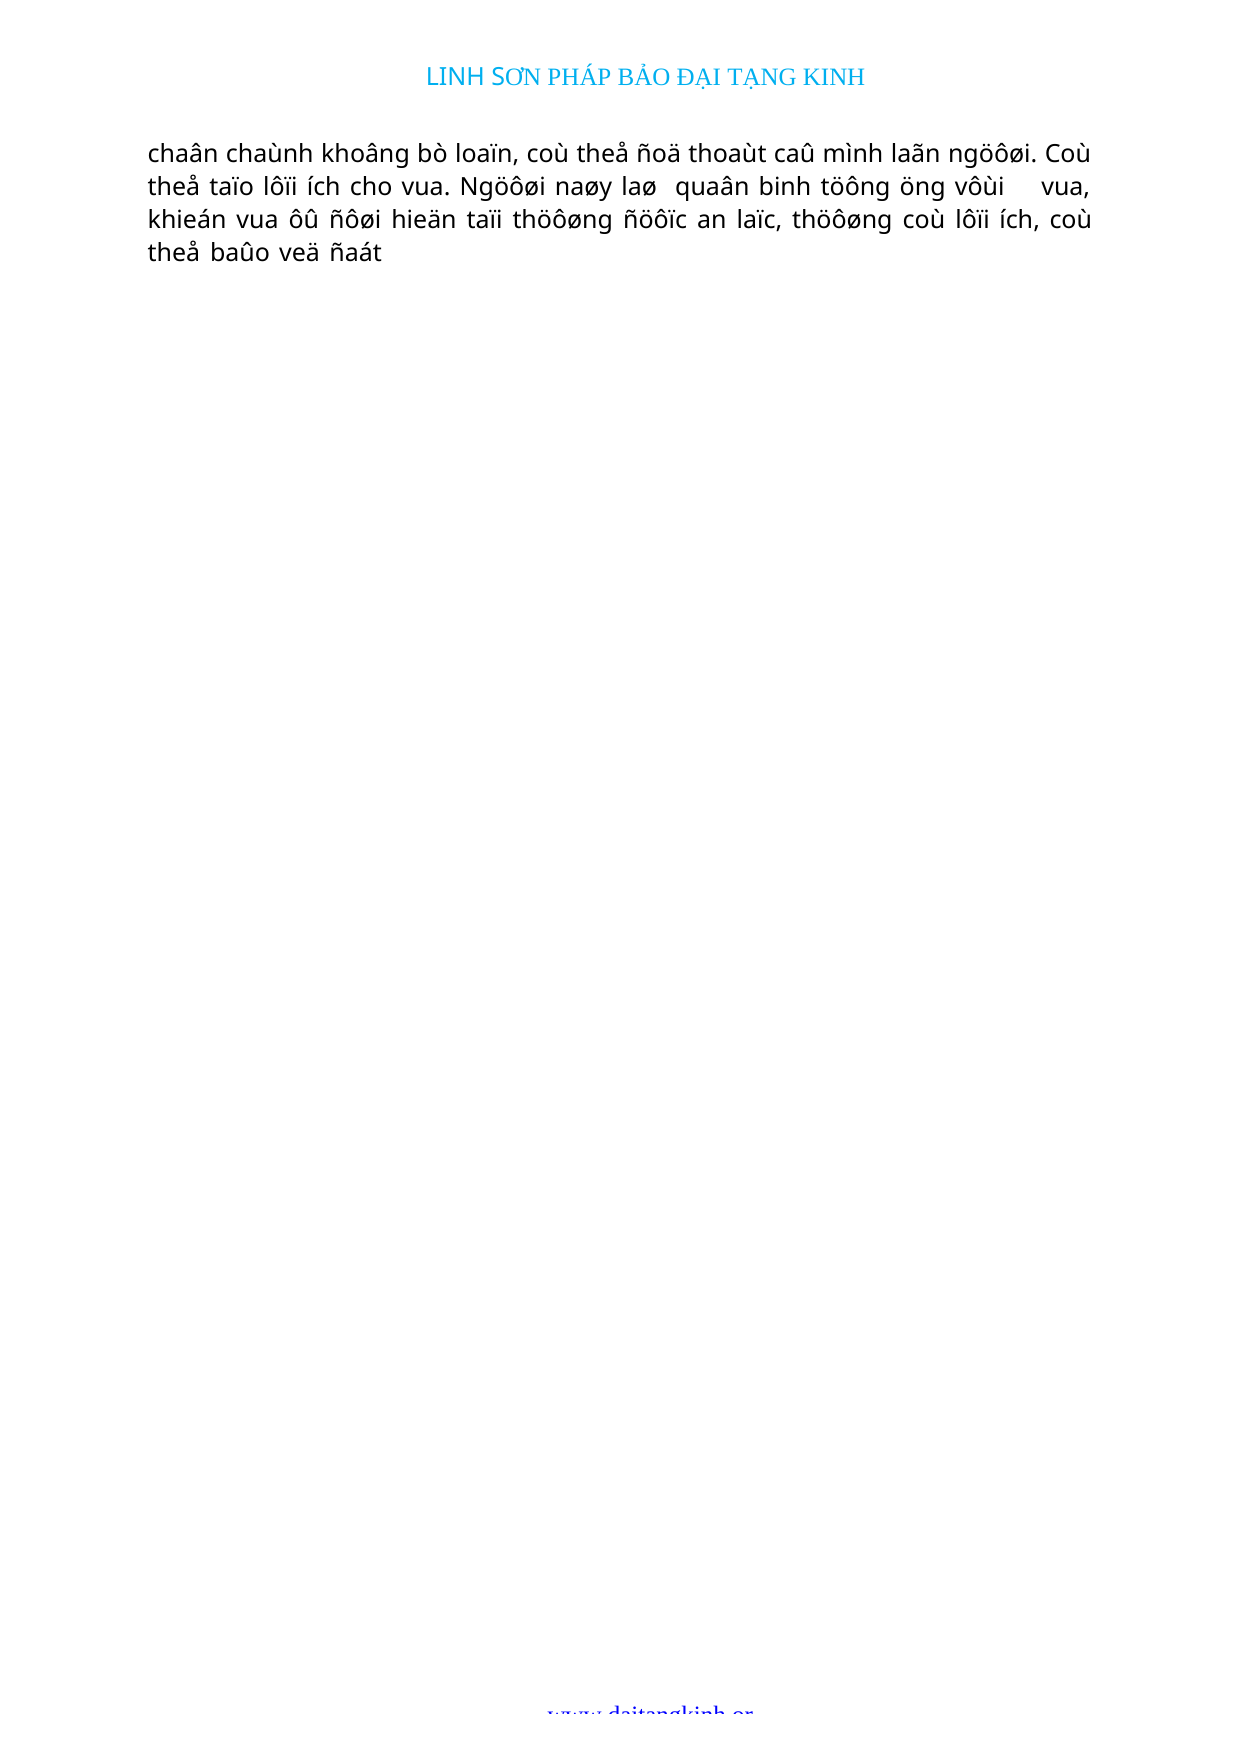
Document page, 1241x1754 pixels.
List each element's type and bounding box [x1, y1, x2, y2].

text [147, 135, 1093, 269]
